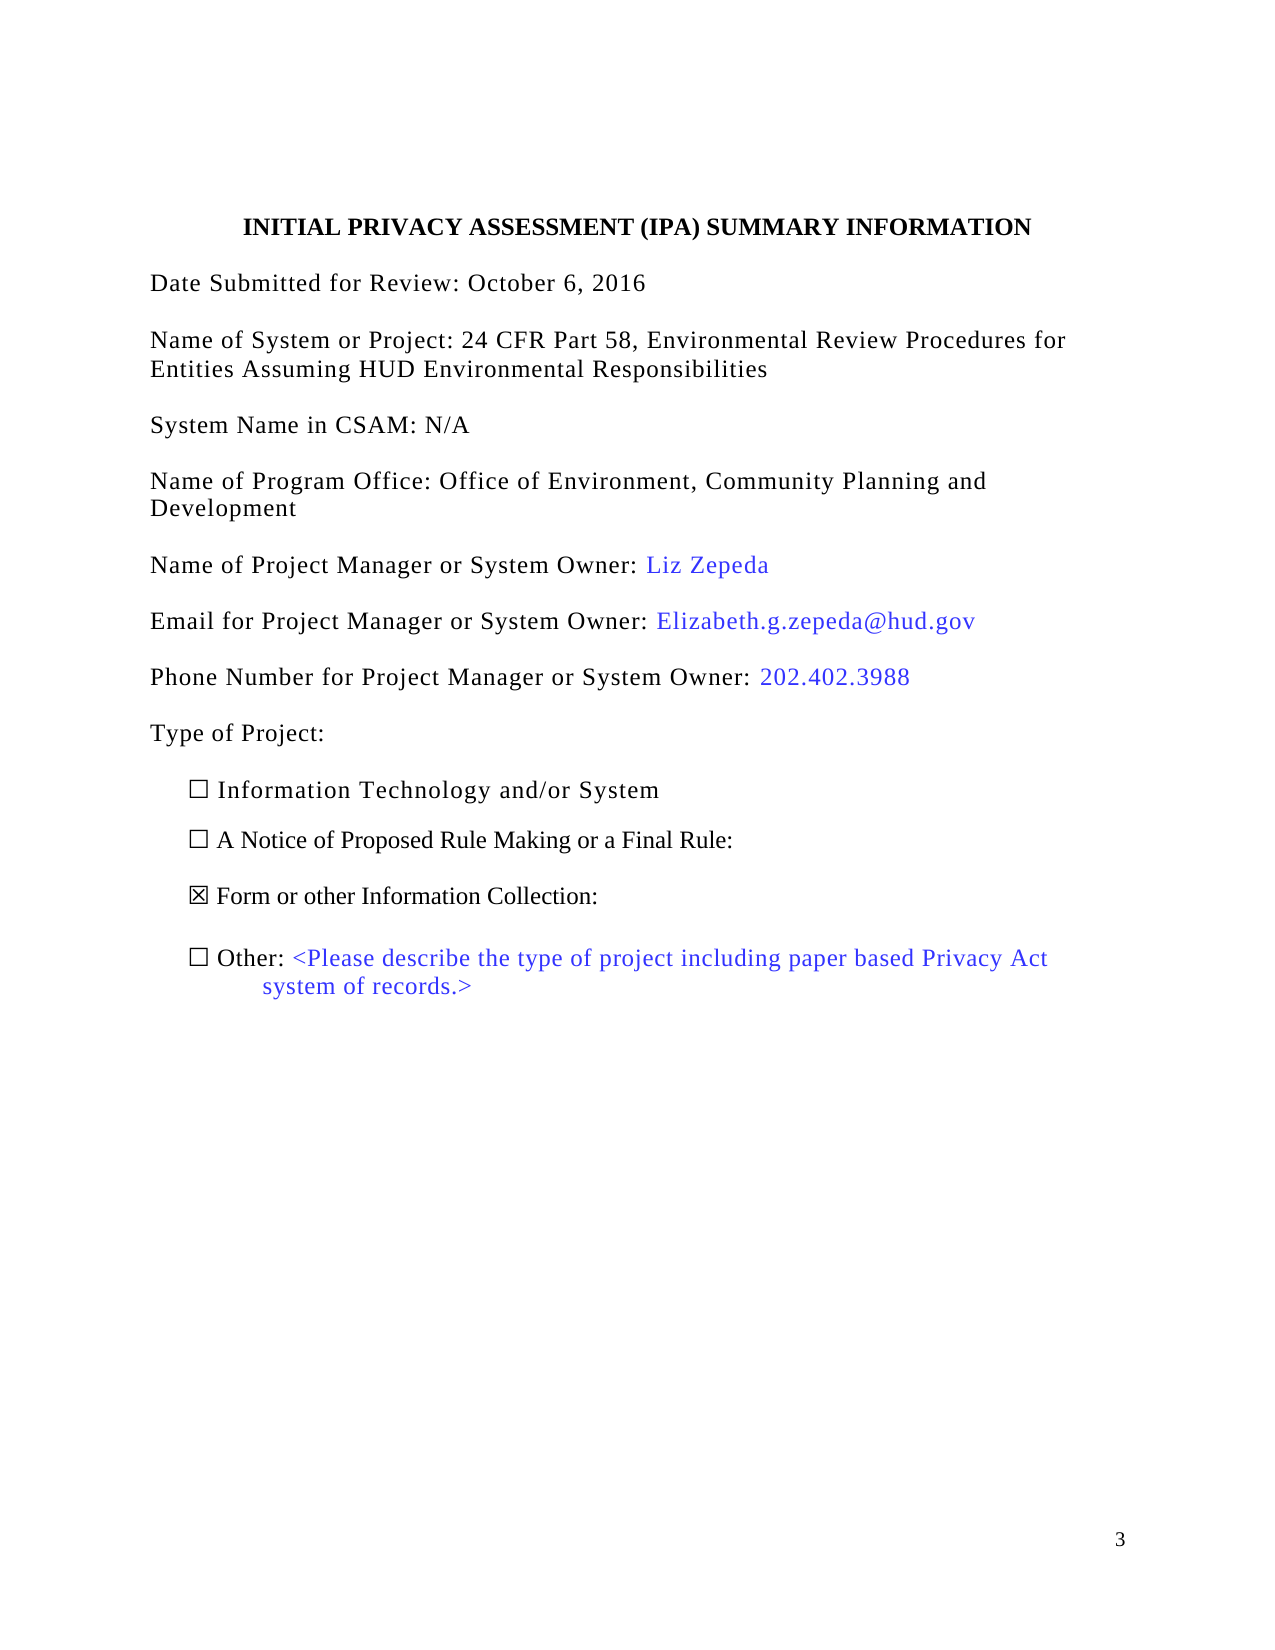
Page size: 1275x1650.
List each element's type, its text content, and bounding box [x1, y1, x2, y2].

text Name of Program Office: Office of Environment, Community Planning and Development [150, 468, 1125, 522]
text A Notice of Proposed Rule Making or a Final Rule: [187, 803, 1125, 860]
text Information Technology and/or System [187, 777, 1125, 803]
text Type of Project: [150, 720, 1125, 747]
text Email for Project Manager or System Owner: Elizabeth.g.zepeda@hud.gov [150, 607, 1125, 634]
text Other: <Please describe the type of project including paper based Privacy Act system of records.> [187, 944, 1125, 1000]
text INITIAL PRIVACY ASSESSMENT (IPA) SUMMARY INFORMATION [150, 201, 1125, 244]
text Date Submitted for Review: October 6, 2016 [150, 269, 1125, 297]
text Phone Number for Project Manager or System Owner: 202.402.3988 [150, 664, 1125, 691]
text System Name in CSAM: N/A [150, 412, 1125, 439]
text Form or other Information Collection: [187, 860, 720, 916]
text Name of System or Project: 24 CFR Part 58, Environmental Review Procedures for Entities Assuming HUD Environmental Responsibilities [150, 325, 1125, 383]
text Name of Project Manager or System Owner: Liz Zepeda [150, 551, 1125, 578]
